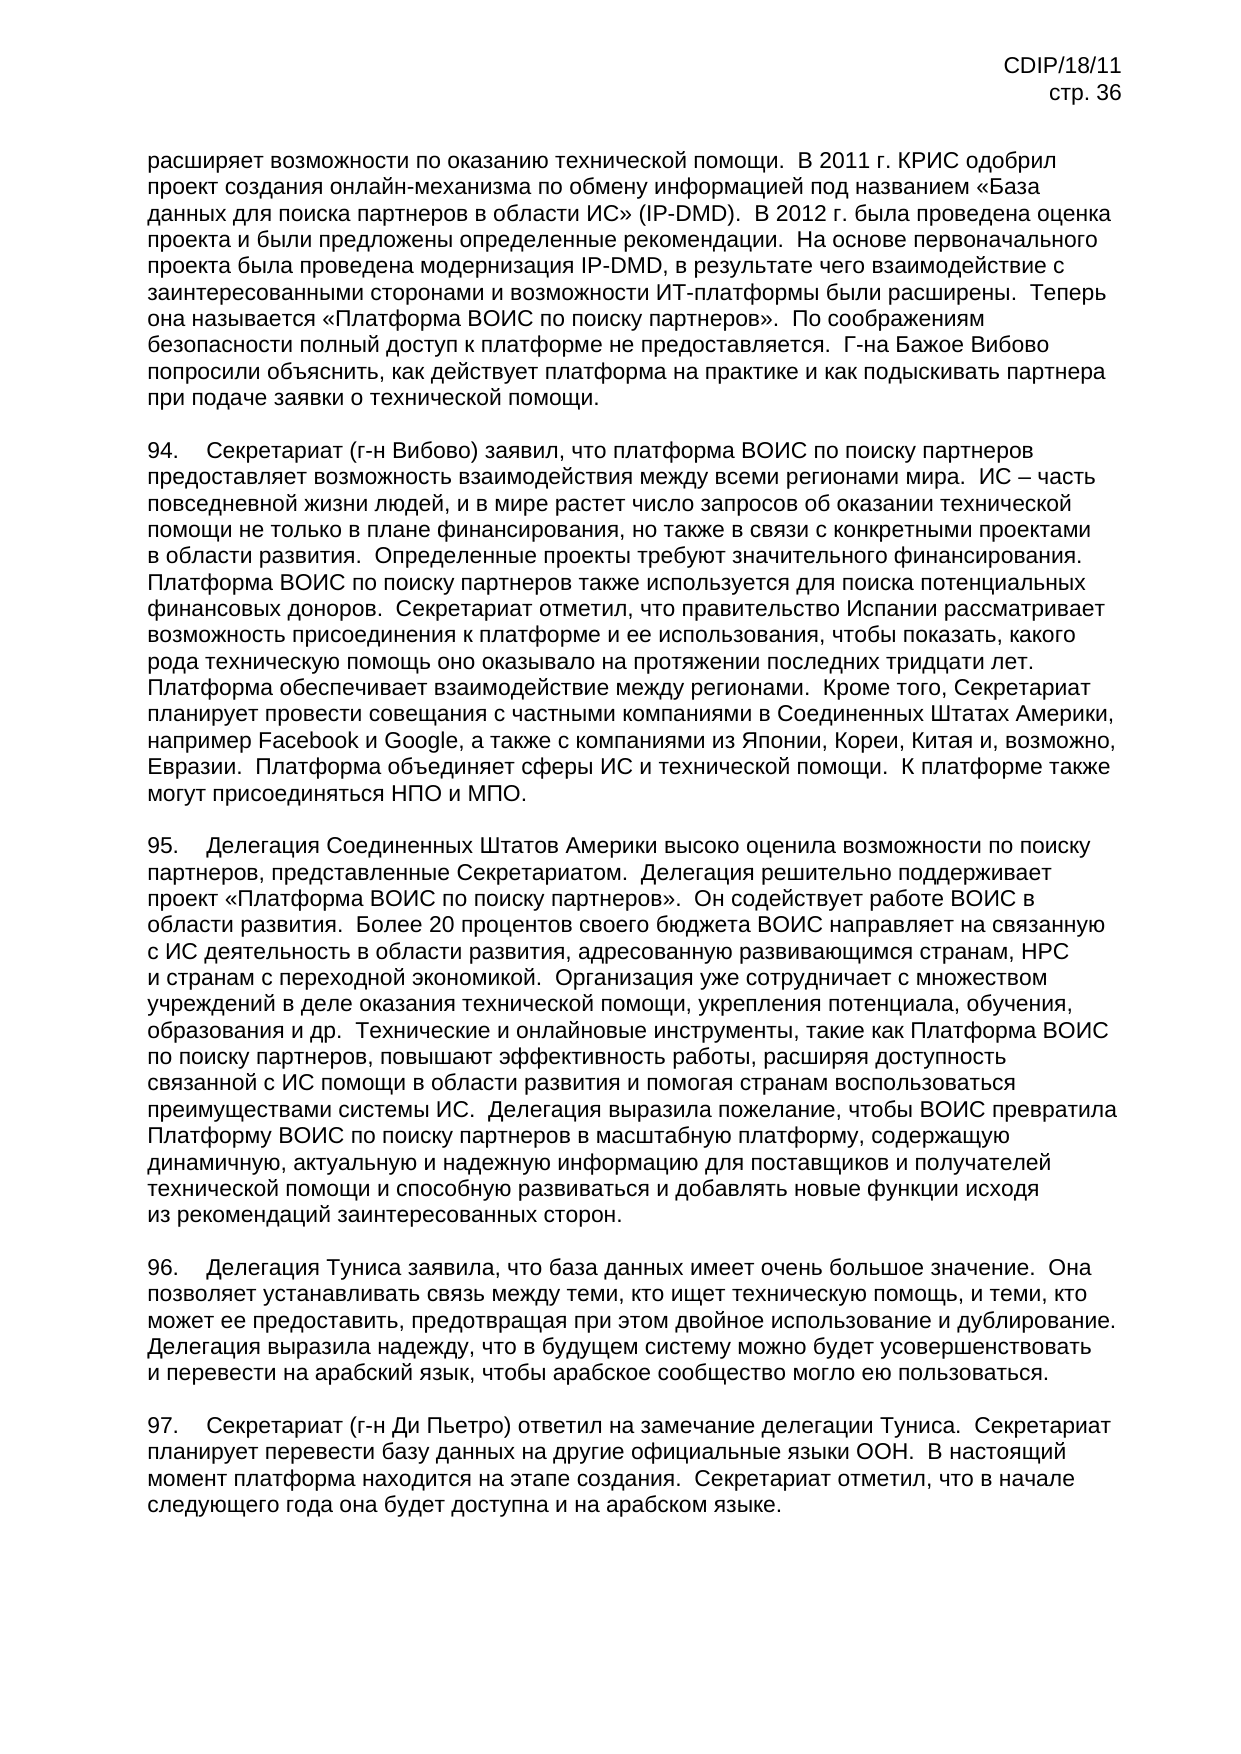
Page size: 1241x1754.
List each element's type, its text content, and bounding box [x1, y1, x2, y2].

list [147, 147, 1122, 411]
list Делегация Соединенных Штатов Америки высоко оценила возможности по поиску партнеров, представленные Секретариатом. Делегация решительно поддерживает проект «Платформа ВОИС по поиску партнеров». Он содействует работе ВОИС в области развития. Более 20 процентов своего бюджета ВОИС направляет на связанную с ИС деятельность в области развития, адресованную развивающимся странам, НРС и странам с переходной экономикой. Организация уже сотрудничает с множеством учреждений в деле оказания технической помощи, укрепления потенциала, обучения, образования и др. Технические и онлайновые инструменты, такие как Платформа ВОИС по поиску партнеров, повышают эффективность работы, расширяя доступность связанной с ИС помощи в области развития и помогая странам воспользоваться преимуществами системы ИС. Делегация выразила пожелание, чтобы ВОИС превратила Платформу ВОИС по поиску партнеров в масштабную платформу, содержащую динамичную, актуальную и надежную информацию для поставщиков и получателей технической помощи и способную развиваться и добавлять новые функции исходя из рекомендаций заинтересованных сторон. [147, 832, 1122, 1227]
list Секретариат (г-н Ди Пьетро) ответил на замечание делегации Туниса. Секретариат планирует перевести базу данных на другие официальные языки ООН. В настоящий момент платформа находится на этапе создания. Секретариат отметил, что в начале следующего года она будет доступна и на арабском языке. [147, 1412, 1122, 1517]
list Делегация Туниса заявила, что база данных имеет очень большое значение. Она позволяет устанавливать связь между теми, кто ищет техническую помощь, и теми, кто может ее предоставить, предотвращая при этом двойное использование и дублирование. Делегация выразила надежду, что в будущем систему можно будет усовершенствовать и перевести на арабский язык, чтобы арабское сообщество могло ею пользоваться. [147, 1254, 1122, 1386]
list Секретариат (г-н Вибово) заявил, что платформа ВОИС по поиску партнеров предоставляет возможность взаимодействия между всеми регионами мира. ИС – часть повседневной жизни людей, и в мире растет число запросов об оказании технической помощи не только в плане финансирования, но также в связи с конкретными проектами в области развития. Определенные проекты требуют значительного финансирования. Платформа ВОИС по поиску партнеров также используется для поиска потенциальных финансовых доноров. Секретариат отметил, что правительство Испании рассматривает возможность присоединения к платформе и ее использования, чтобы показать, какого рода техническую помощь оно оказывало на протяжении последних тридцати лет. Платформа обеспечивает взаимодействие между регионами. Кроме того, Секретариат планирует провести совещания с частными компаниями в Соединенных Штатах Америки, например Facebook и Google, а также с компаниями из Японии, Кореи, Китая и, возможно, Евразии. Платформа объединяет сферы ИС и технической помощи. К платформе также могут присоединяться НПО и МПО. [147, 437, 1122, 806]
